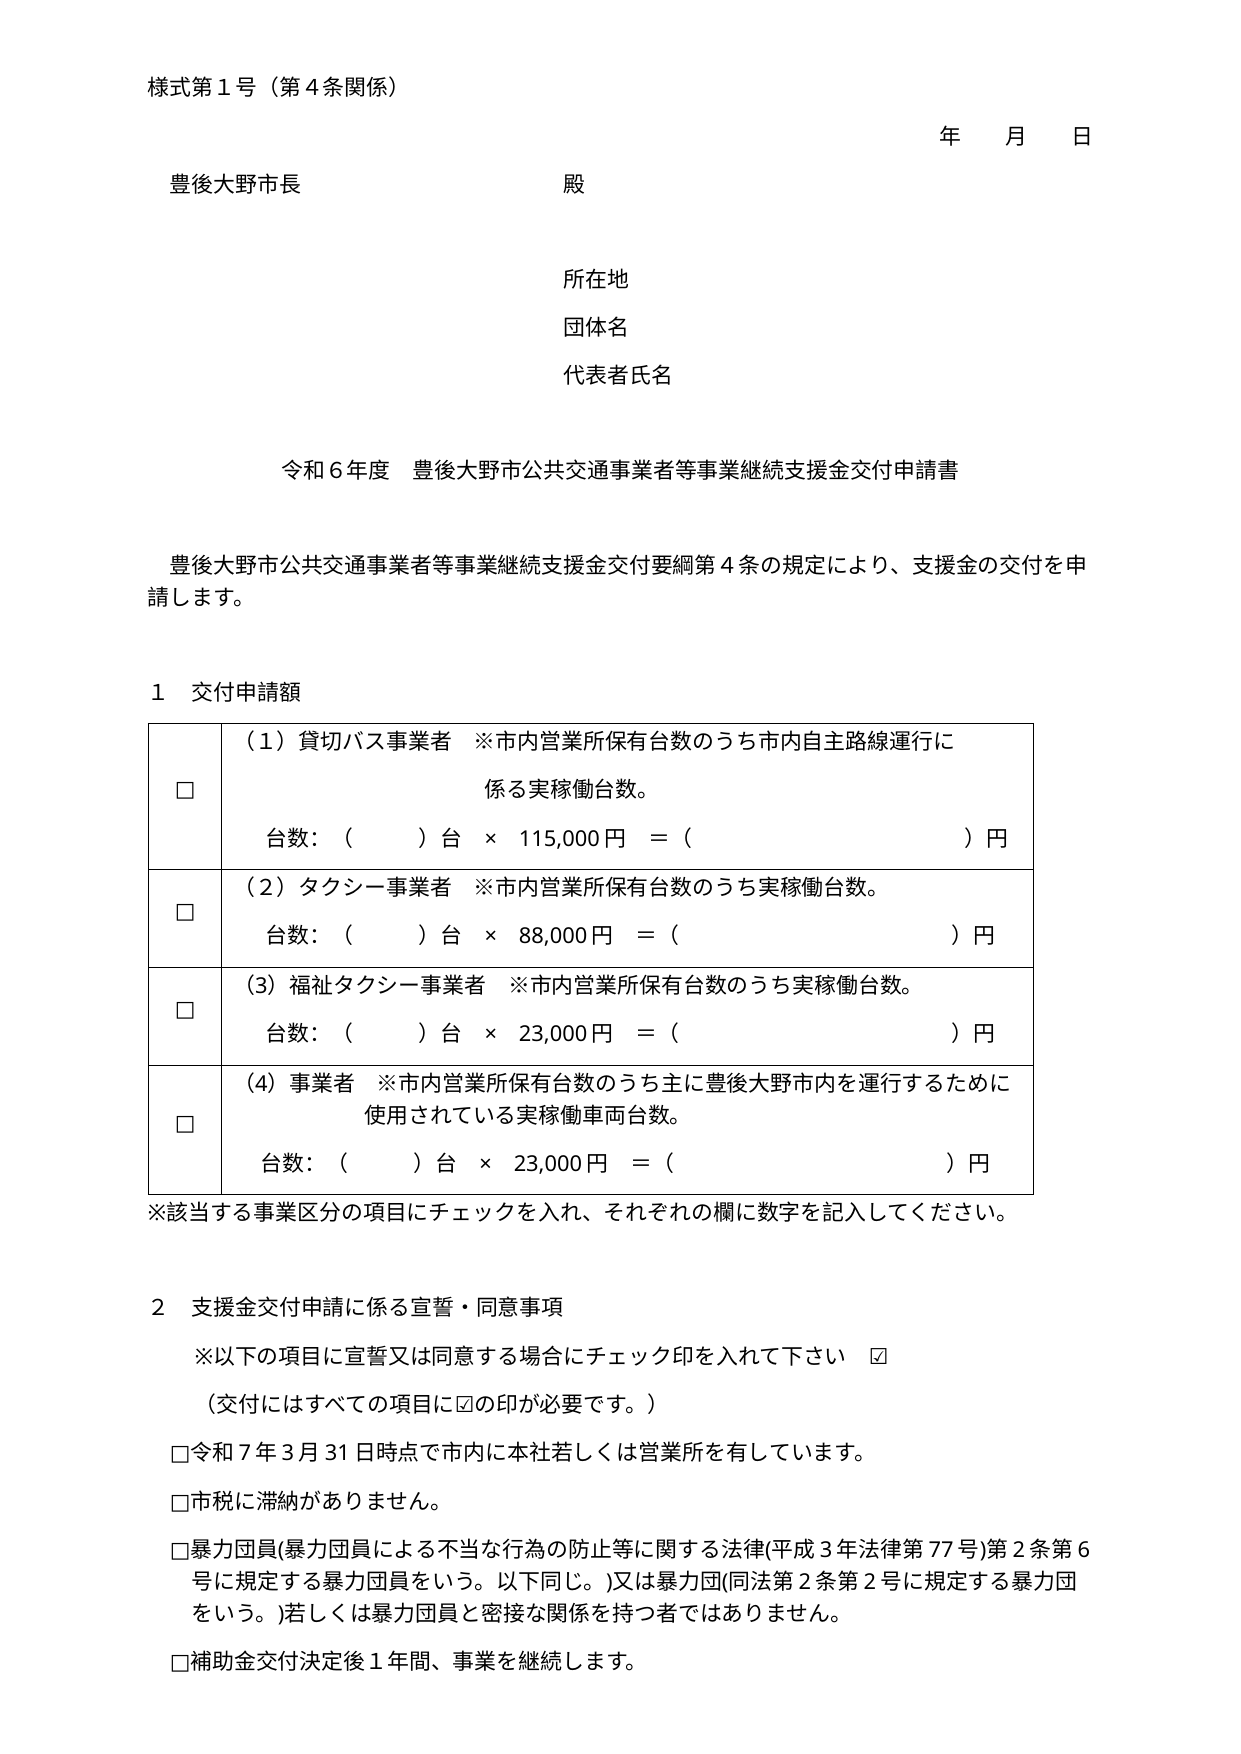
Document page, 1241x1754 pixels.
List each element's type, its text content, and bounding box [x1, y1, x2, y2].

table_cell （4）事業者 ※市内営業所保有台数のうち主に豊後大野市内を運行するために使用されている実稼働車両台数。 台数：（ ）台 × 23,000円 ＝（ ）円 [222, 1066, 1033, 1194]
text □市税に滞納がありません。 [169, 1484, 1092, 1516]
text 代表者氏名 [148, 358, 1092, 390]
text □暴力団員(暴力団員による不当な行為の防止等に関する法律(平成3年法律第77号)第2条第6号に規定する暴力団員をいう。以下同じ。)又は暴力団(同法第2条第2号に規定する暴力団をいう。)若しくは暴力団員と密接な関係を持つ者ではありません。 [169, 1532, 1092, 1628]
text 所在地 [148, 262, 1092, 293]
table_cell □ [149, 1066, 221, 1194]
table_cell □ [149, 968, 221, 1065]
table_header □ [149, 724, 221, 869]
table_cell （２）タクシー事業者 ※市内営業所保有台数のうち実稼働台数。 台数：（ ）台 × 88,000円 ＝（ ）円 [222, 870, 1033, 967]
text □補助金交付決定後１年間、事業を継続します。 [148, 1644, 1092, 1676]
text 豊後大野市公共交通事業者等事業継続支援金交付要綱第４条の規定により、支援金の交付を申請します。 [148, 548, 1092, 611]
text 年 月 日 [148, 119, 1092, 150]
table_cell （3）福祉タクシー事業者 ※市内営業所保有台数のうち実稼働台数。 台数：（ ）台 × 23,000円 ＝（ ）円 [222, 968, 1033, 1065]
text 様式第１号（第４条関係） [148, 70, 1092, 102]
text ２ 支援金交付申請に係る宣誓・同意事項 [148, 1290, 1092, 1322]
text 令和６年度 豊後大野市公共交通事業者等事業継続支援金交付申請書 [148, 453, 1092, 485]
table_header （１）貸切バス事業者 ※市内営業所保有台数のうち市内自主路線運行に 係る実稼働台数。 台数：（ ）台 × 115,000円 ＝（ ）円 [222, 724, 1033, 869]
text □令和7年3月31日時点で市内に本社若しくは営業所を有しています。 [169, 1435, 1092, 1467]
text 豊後大野市長 殿 [148, 167, 1092, 199]
text （交付にはすべての項目に☑の印が必要です。） [169, 1387, 1092, 1419]
text １ 交付申請額 [148, 674, 1092, 706]
text 団体名 [148, 310, 1092, 342]
text ※該当する事業区分の項目にチェックを入れ、それぞれの欄に数字を記入してください。 [148, 1195, 1092, 1227]
table_cell □ [149, 870, 221, 967]
text ※以下の項目に宣誓又は同意する場合にチェック印を入れて下さい ☑ [169, 1339, 1092, 1370]
